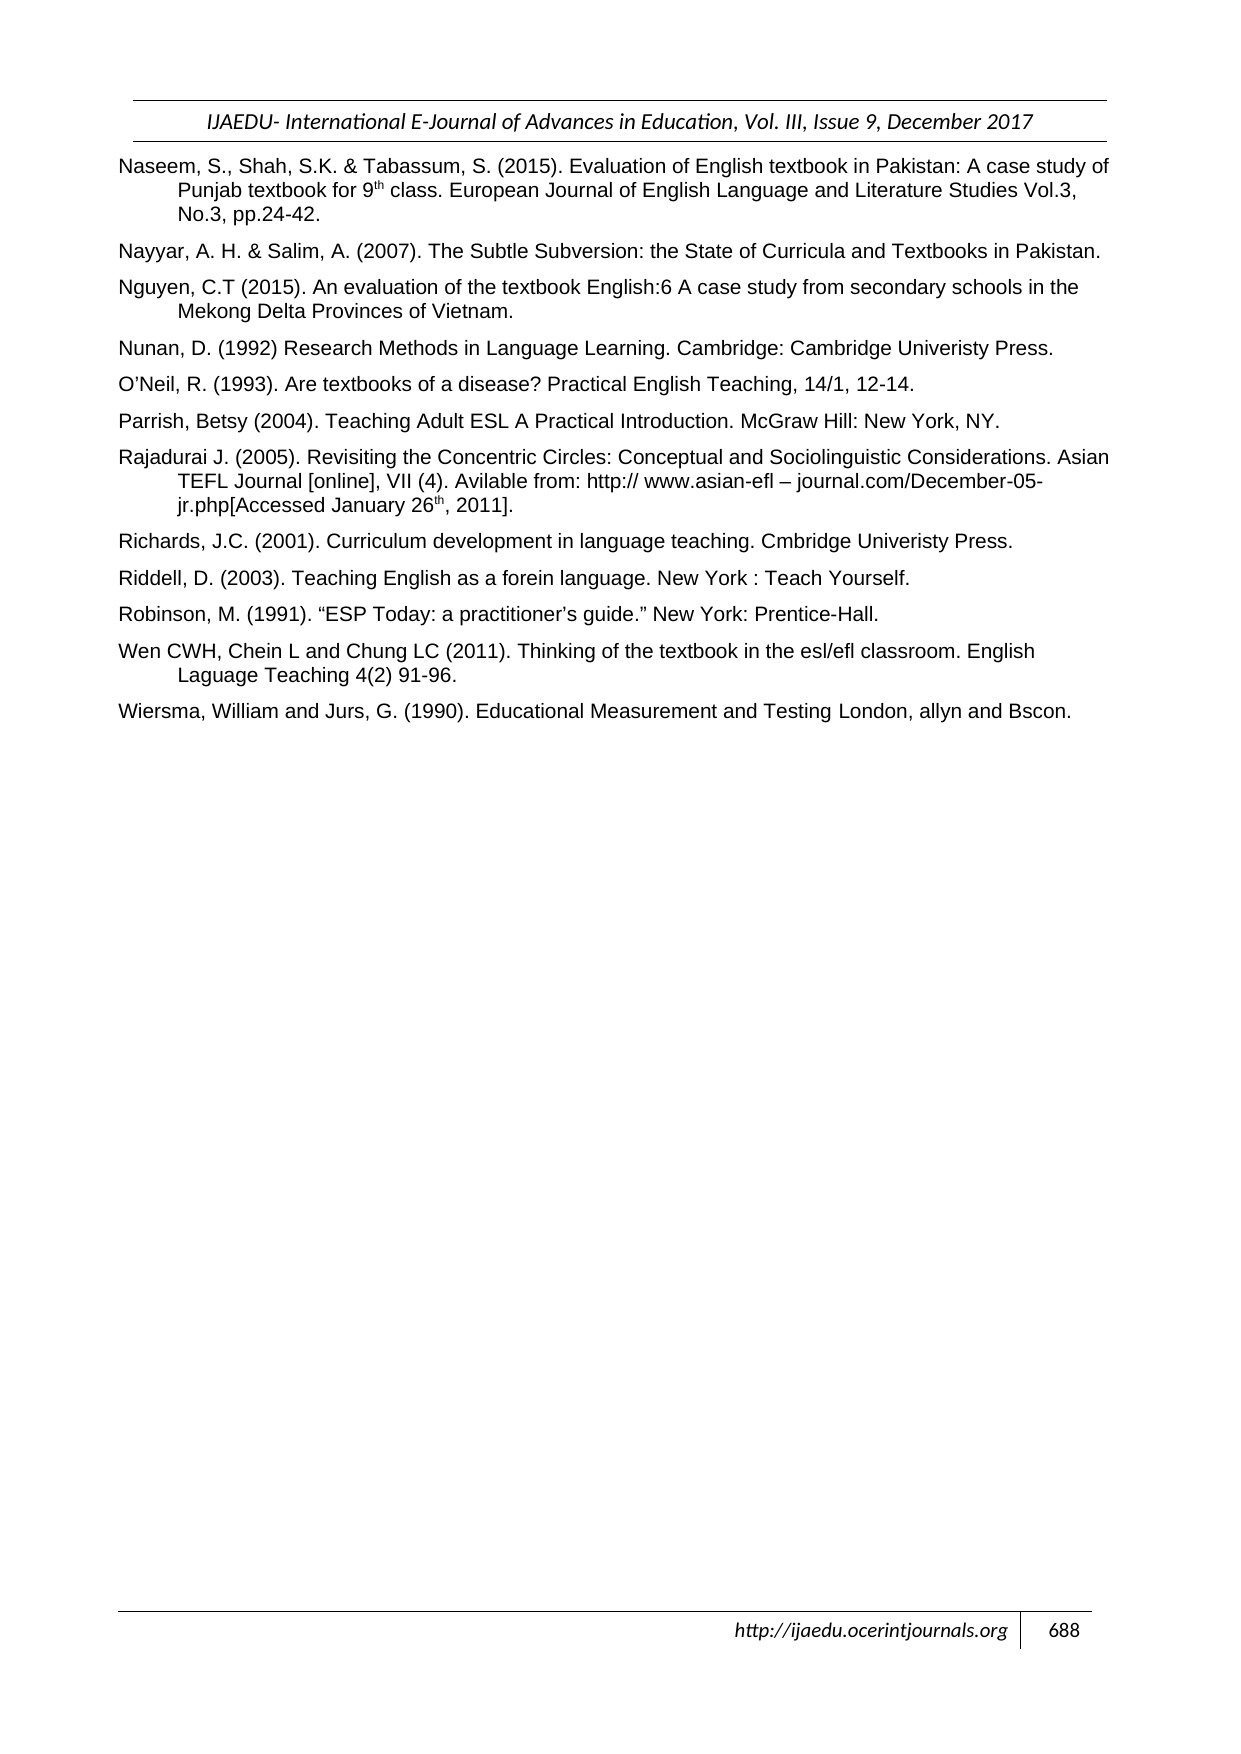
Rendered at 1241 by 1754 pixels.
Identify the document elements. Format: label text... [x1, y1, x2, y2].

text Nunan, D. (1992) Research Methods in Language Learning. Cambridge: Cambridge Univeristy Press. [118, 336, 1122, 359]
text Robinson, M. (1991). “ESP Today: a practitioner’s guide.” New York: Prentice-Hall. [118, 602, 1122, 626]
text Naseem, S., Shah, S.K. & Tabassum, S. (2015). Evaluation of English textbook in Pakistan: A case study of Punjab textbook for 9th class. European Journal of English Language and Literature Studies Vol.3, No.3, pp.24-42. [118, 154, 1122, 226]
text Parrish, Betsy (2004). Teaching Adult ESL A Practical Introduction. McGraw Hill: New York, NY. [118, 408, 1122, 432]
text Wen CWH, Chein L and Chung LC (2011). Thinking of the textbook in the esl/efl classroom. English Laguage Teaching 4(2) 91-96. [118, 639, 1122, 687]
text Wiersma, William and Jurs, G. (1990). Educational Measurement and Testing London, allyn and Bscon. [118, 699, 1122, 723]
text Nguyen, C.T (2015). An evaluation of the textbook English:6 A case study from secondary schools in the Mekong Delta Provinces of Vietnam. [118, 275, 1122, 323]
text Rajadurai J. (2005). Revisiting the Concentric Circles: Conceptual and Sociolinguistic Considerations. Asian TEFL Journal [online], VII (4). Avilable from: http:// www.asian-efl – journal.com/December-05-jr.php[Accessed January 26th, 2011]. [118, 445, 1122, 517]
text Richards, J.C. (2001). Curriculum development in language teaching. Cmbridge Univeristy Press. [118, 529, 1122, 553]
text O’Neil, R. (1993). Are textbooks of a disease? Practical English Teaching, 14/1, 12-14. [118, 372, 1122, 396]
text Riddell, D. (2003). Teaching English as a forein language. New York : Teach Yourself. [118, 566, 1122, 590]
text Nayyar, A. H. & Salim, A. (2007). The Subtle Subversion: the State of Curricula and Textbooks in Pakistan. [118, 239, 1122, 263]
